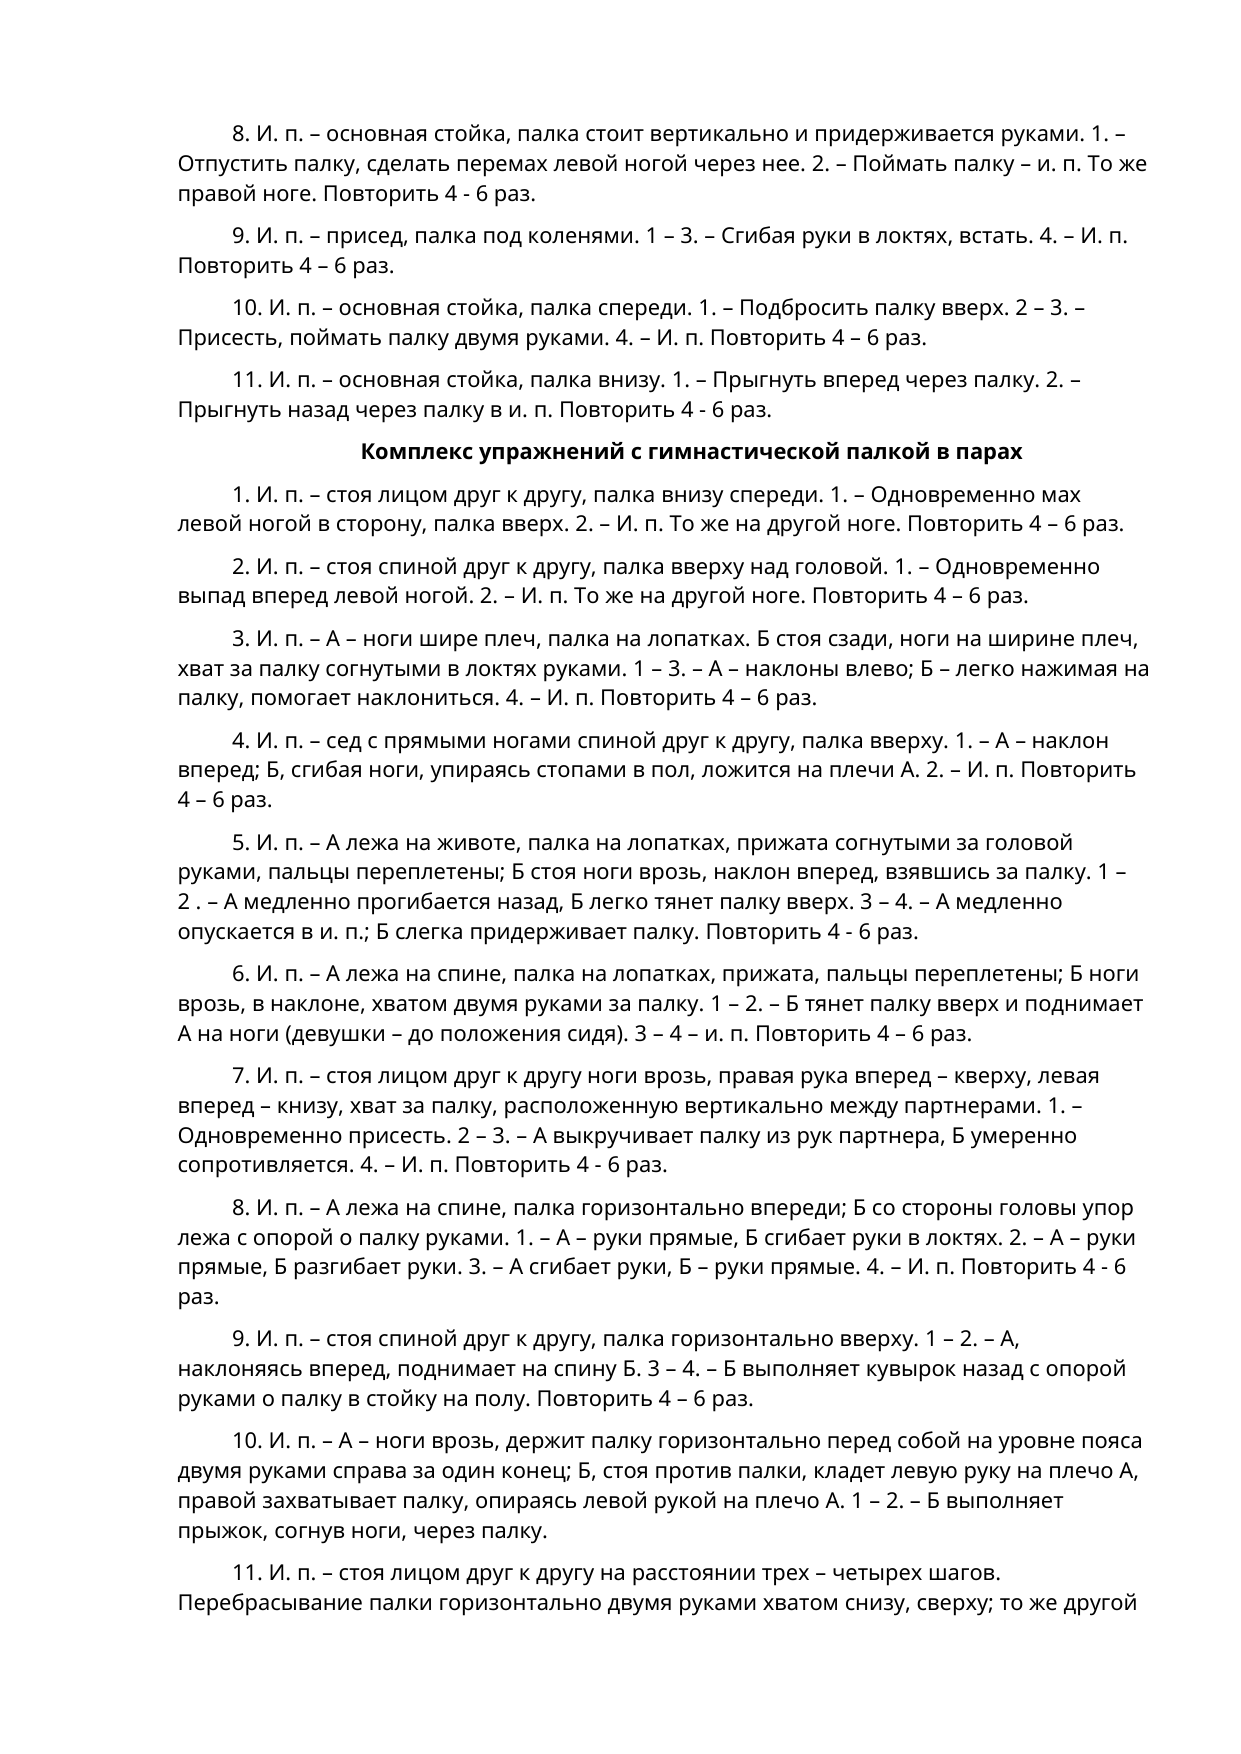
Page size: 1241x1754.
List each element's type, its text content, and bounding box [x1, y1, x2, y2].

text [177, 1557, 1152, 1616]
text 9. И. п. – присед, палка под коленями. 1 – 3. – Сгибая руки в локтях, встать. 4. – И. п. Повторить 4 – 6 раз. [177, 220, 1152, 279]
text 8. И. п. – А лежа на спине, палка горизонтально впереди; Б со стороны головы упор лежа с опорой о палку руками. 1. – А – руки прямые, Б сгибает руки в локтях. 2. – А – руки прямые, Б разгибает руки. 3. – А сгибает руки, Б – руки прямые. 4. – И. п. Повторить 4 - 6 раз. [177, 1192, 1152, 1311]
text 5. И. п. – А лежа на животе, палка на лопатках, прижата согнутыми за головой руками, пальцы переплетены; Б стоя ноги врозь, наклон вперед, взявшись за палку. 1 – 2 . – А медленно прогибается назад, Б легко тянет палку вверх. 3 – 4. – А медленно опускается в и. п.; Б слегка придерживает палку. Повторить 4 - 6 раз. [177, 826, 1152, 946]
text 1. И. п. – стоя лицом друг к другу, палка внизу спереди. 1. – Одновременно мах левой ногой в сторону, палка вверх. 2. – И. п. То же на другой ноге. Повторить 4 – 6 раз. [177, 478, 1152, 538]
text 2. И. п. – стоя спиной друг к другу, палка вверху над головой. 1. – Одновременно выпад вперед левой ногой. 2. – И. п. То же на другой ноге. Повторить 4 – 6 раз. [177, 551, 1152, 610]
text 4. И. п. – сед с прямыми ногами спиной друг к другу, палка вверху. 1. – А – наклон вперед; Б, сгибая ноги, упираясь стопами в пол, ложится на плечи А. 2. – И. п. Повторить 4 – 6 раз. [177, 724, 1152, 814]
text 10. И. п. – основная стойка, палка спереди. 1. – Подбросить палку вверх. 2 – 3. – Присесть, поймать палку двумя руками. 4. – И. п. Повторить 4 – 6 раз. [177, 292, 1152, 352]
text 11. И. п. – основная стойка, палка внизу. 1. – Прыгнуть вперед через палку. 2. – Прыгнуть назад через палку в и. п. Повторить 4 - 6 раз. [177, 364, 1152, 424]
text 9. И. п. – стоя спиной друг к другу, палка горизонтально вверху. 1 – 2. – А, наклоняясь вперед, поднимает на спину Б. 3 – 4. – Б выполняет кувырок назад с опорой руками о палку в стойку на полу. Повторить 4 – 6 раз. [177, 1323, 1152, 1413]
text 3. И. п. – А – ноги шире плеч, палка на лопатках. Б стоя сзади, ноги на ширине плеч, хват за палку согнутыми в локтях руками. 1 – 3. – А – наклоны влево; Б – легко нажимая на палку, помогает наклониться. 4. – И. п. Повторить 4 – 6 раз. [177, 623, 1152, 712]
text 6. И. п. – А лежа на спине, палка на лопатках, прижата, пальцы переплетены; Б ноги врозь, в наклоне, хватом двумя руками за палку. 1 – 2. – Б тянет палку вверх и поднимает А на ноги (девушки – до положения сидя). 3 – 4 – и. п. Повторить 4 – 6 раз. [177, 958, 1152, 1047]
text 7. И. п. – стоя лицом друг к другу ноги врозь, правая рука вперед – кверху, левая вперед – книзу, хват за палку, расположенную вертикально между партнерами. 1. – Одновременно присесть. 2 – 3. – А выкручивает палку из рук партнера, Б умеренно сопротивляется. 4. – И. п. Повторить 4 - 6 раз. [177, 1060, 1152, 1179]
text Комплекс упражнений с гимнастической палкой в парах [177, 436, 1152, 466]
text 10. И. п. – А – ноги врозь, держит палку горизонтально перед собой на уровне пояса двумя руками справа за один конец; Б, стоя против палки, кладет левую руку на плечо А, правой захватывает палку, опираясь левой рукой на плечо А. 1 – 2. – Б выполняет прыжок, согнув ноги, через палку. [177, 1425, 1152, 1544]
text 8. И. п. – основная стойка, палка стоит вертикально и придерживается руками. 1. – Отпустить палку, сделать перемах левой ногой через нее. 2. – Поймать палку – и. п. То же правой ноге. Повторить 4 - 6 раз. [177, 118, 1152, 207]
